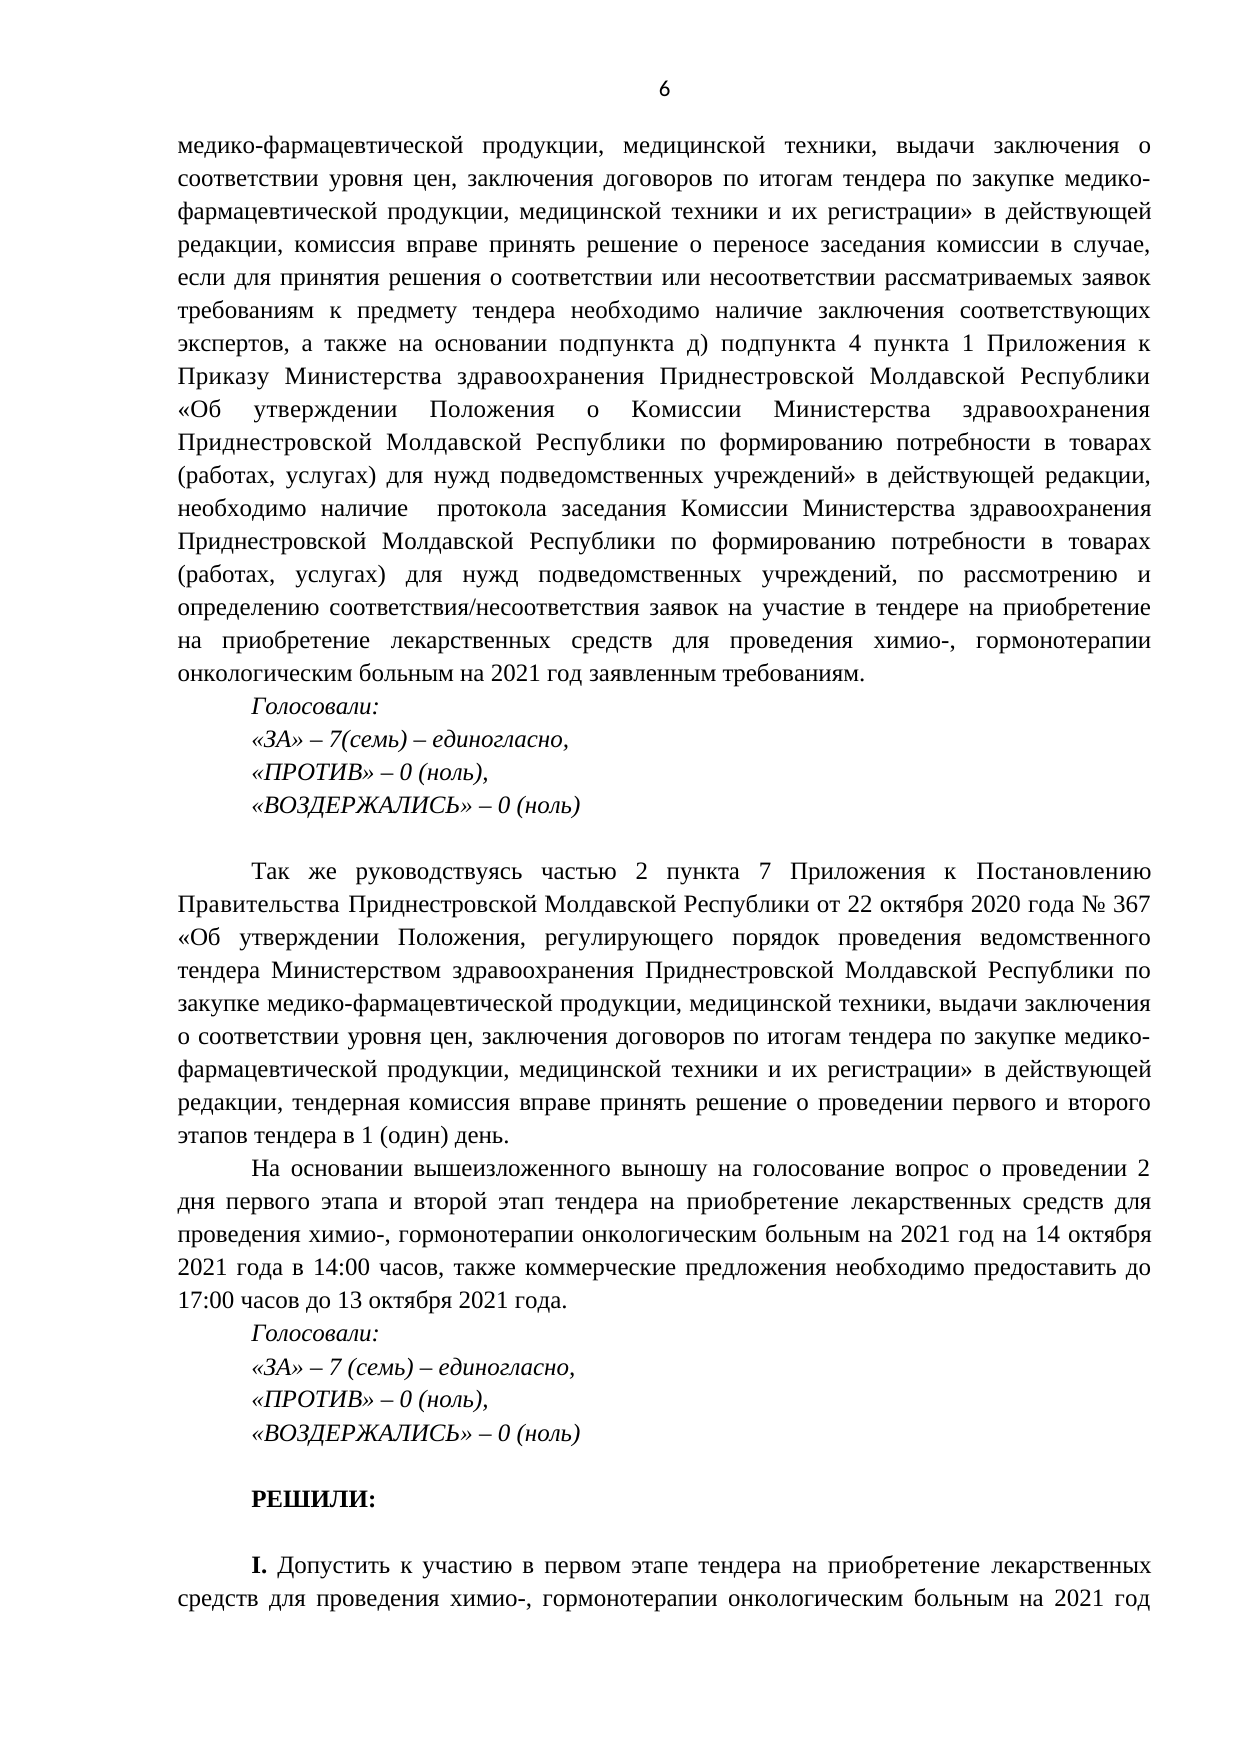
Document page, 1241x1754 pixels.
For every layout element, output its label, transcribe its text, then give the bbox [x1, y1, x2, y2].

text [177, 1550, 1152, 1611]
text На основании вышеизложенного выношу на голосование вопрос о проведении 2 дня первого этапа и второй этап тендера на приобретение лекарственных средств для проведения химио-, гормонотерапии онкологическим больным на 2021 год на 14 октября 2021 года в 14:00 часов, также коммерческие предложения необходимо предоставить до 17:00 часов до 13 октября 2021 года. [177, 1153, 1152, 1314]
text Так же руководствуясь частью 2 пункта 7 Приложения к Постановлению Правительства Приднестровской Молдавской Республики от 22 октября 2020 года № 367 «Об утверждении Положения, регулирующего порядок проведения ведомственного тендера Министерством здравоохранения Приднестровской Молдавской Республики по закупке медико-фармацевтической продукции, медицинской техники, выдачи заключения о соответствии уровня цен, заключения договоров по итогам тендера по закупке медико-фармацевтической продукции, медицинской техники и их регистрации» в действующей редакции, тендерная комиссия вправе принять решение о проведении первого и второго этапов тендера в 1 (один) день. [177, 1050, 1152, 1149]
text Голосовали: [177, 691, 1152, 720]
text «ВОЗДЕРЖАЛИСЬ» – 0 (ноль) [177, 790, 1152, 819]
text «ЗА» – 7(семь) – единогласно, [177, 724, 1152, 753]
text Голосовали: [177, 1318, 1152, 1347]
text «ПРОТИВ» – 0 (ноль), [177, 757, 1152, 786]
text «ЗА» – 7 (семь) – единогласно, [177, 1352, 1152, 1380]
text Так же руководствуясь частью 2 пункта 7 Приложения к Постановлению Правительства Приднестровской Молдавской Республики от 22 октября 2020 года № 367 «Об утверждении Положения, регулирующего порядок проведения ведомственного тендера Министерством здравоохранения Приднестровской Молдавской Республики по закупке медико-фармацевтической продукции, медицинской техники, выдачи заключения о соответствии уровня цен, заключения договоров по итогам тендера по закупке медико-фармацевтической продукции, медицинской техники и их регистрации» в действующей редакции, тендерная комиссия вправе принять решение о проведении первого и второго этапов тендера в 1 (один) день. [177, 856, 1152, 922]
text «ПРОТИВ» – 0 (ноль), [177, 1384, 1152, 1413]
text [177, 192, 1152, 687]
text «ВОЗДЕРЖАЛИСЬ» – 0 (ноль) [177, 1418, 1152, 1446]
text РЕШИЛИ: [177, 1484, 1152, 1512]
